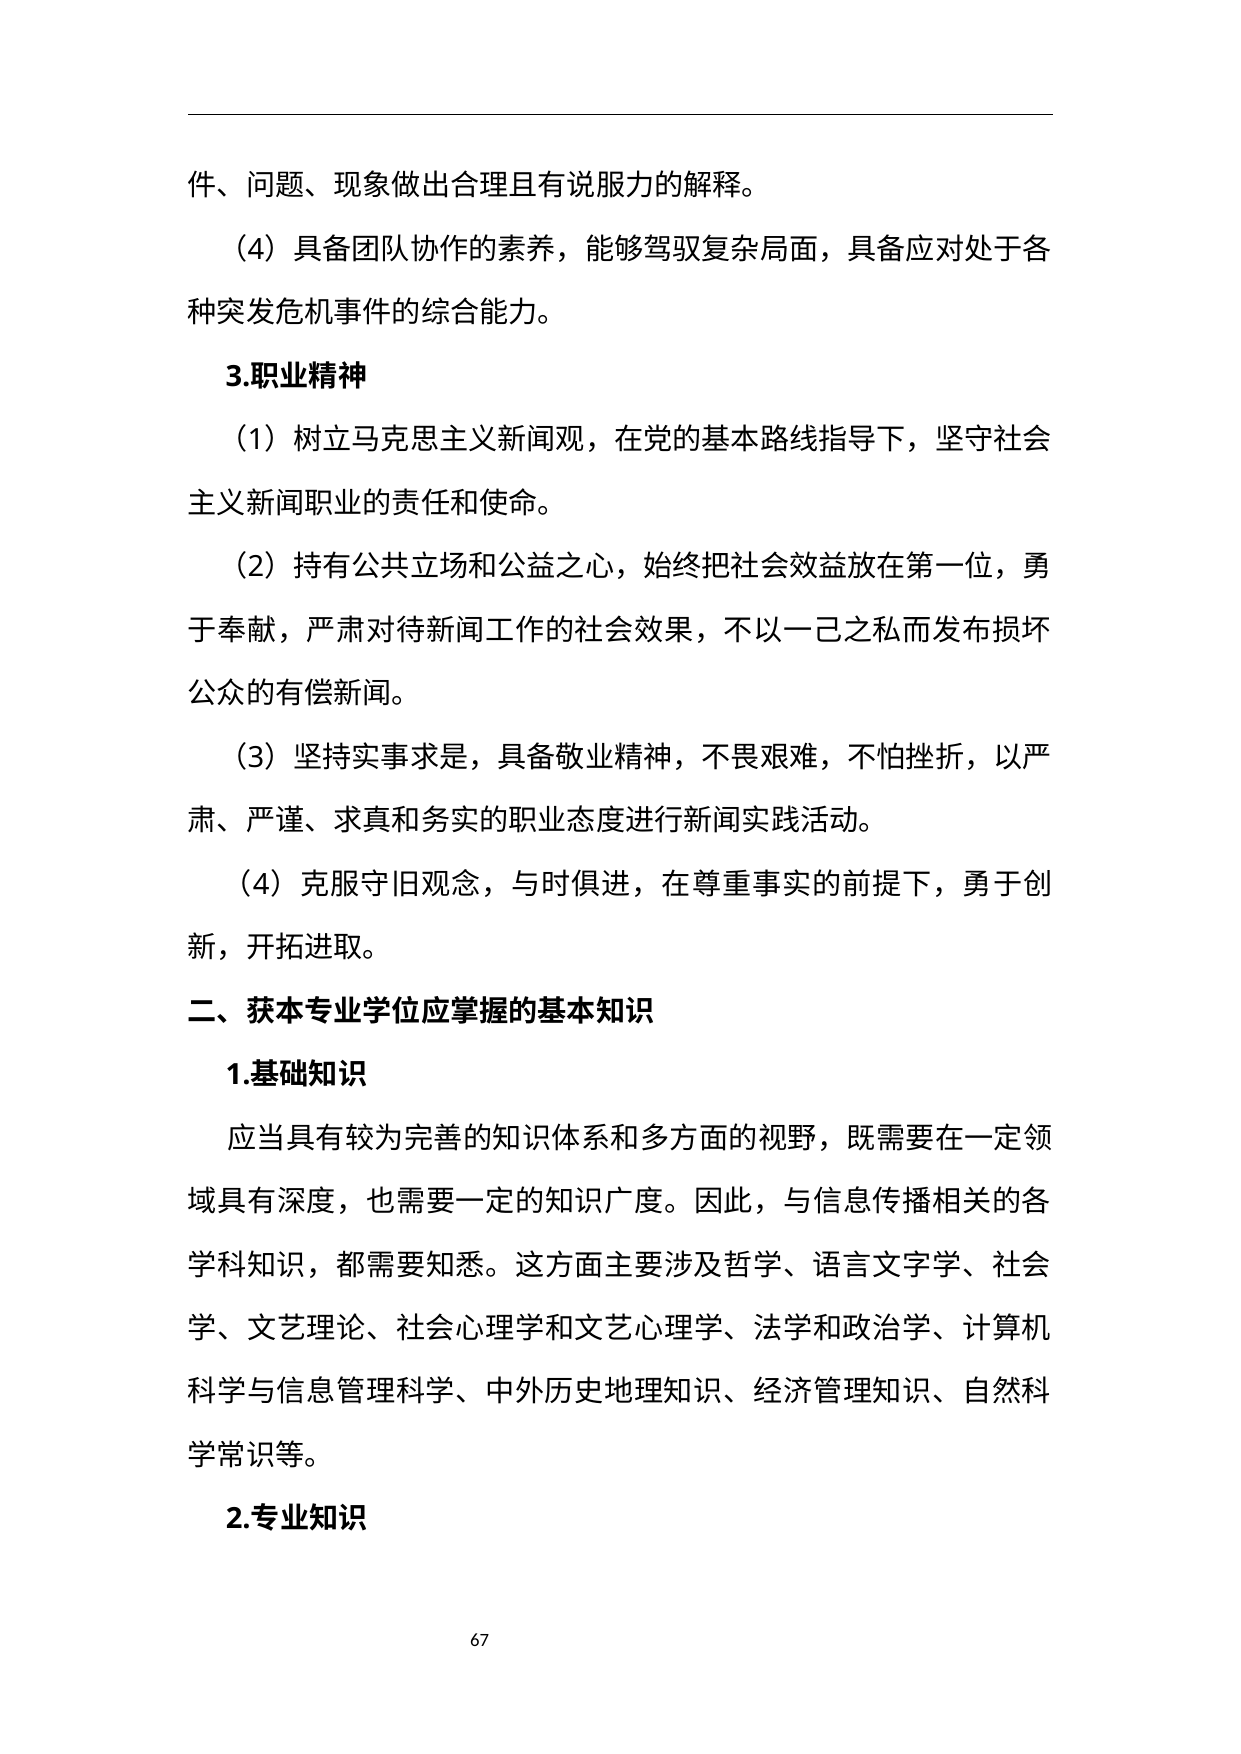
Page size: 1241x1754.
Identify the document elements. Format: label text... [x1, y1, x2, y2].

text （4）克服守旧观念，与时俱进，在尊重事实的前提下，勇于创新，开拓进取。 [187, 860, 1053, 966]
text （4）具备团队协作的素养，能够驾驭复杂局面，具备应对处于各种突发危机事件的综合能力。 [187, 225, 1053, 331]
text 3.职业精神 [187, 352, 1053, 395]
text 二、获本专业学位应掌握的基本知识 [187, 987, 1053, 1029]
text （3）坚持实事求是，具备敬业精神，不畏艰难，不怕挫折，以严肃、严谨、求真和务实的职业态度进行新闻实践活动。 [187, 733, 1053, 839]
text 应当具有较为完善的知识体系和多方面的视野，既需要在一定领域具有深度，也需要一定的知识广度。因此，与信息传播相关的各学科知识，都需要知悉。这方面主要涉及哲学、语言文字学、社会学、文艺理论、社会心理学和文艺心理学、法学和政治学、计算机科学与信息管理科学、中外历史地理知识、经济管理知识、自然科学常识等。 [187, 1114, 1053, 1474]
text （2）持有公共立场和公益之心，始终把社会效益放在第一位，勇于奉献，严肃对待新闻工作的社会效果，不以一己之私而发布损坏公众的有偿新闻。 [187, 543, 1053, 712]
text 2.专业知识 [187, 1495, 1053, 1537]
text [187, 162, 1053, 204]
text （1）树立马克思主义新闻观，在党的基本路线指导下，坚守社会主义新闻职业的责任和使命。 [187, 416, 1053, 522]
text 1.基础知识 [187, 1051, 1053, 1093]
